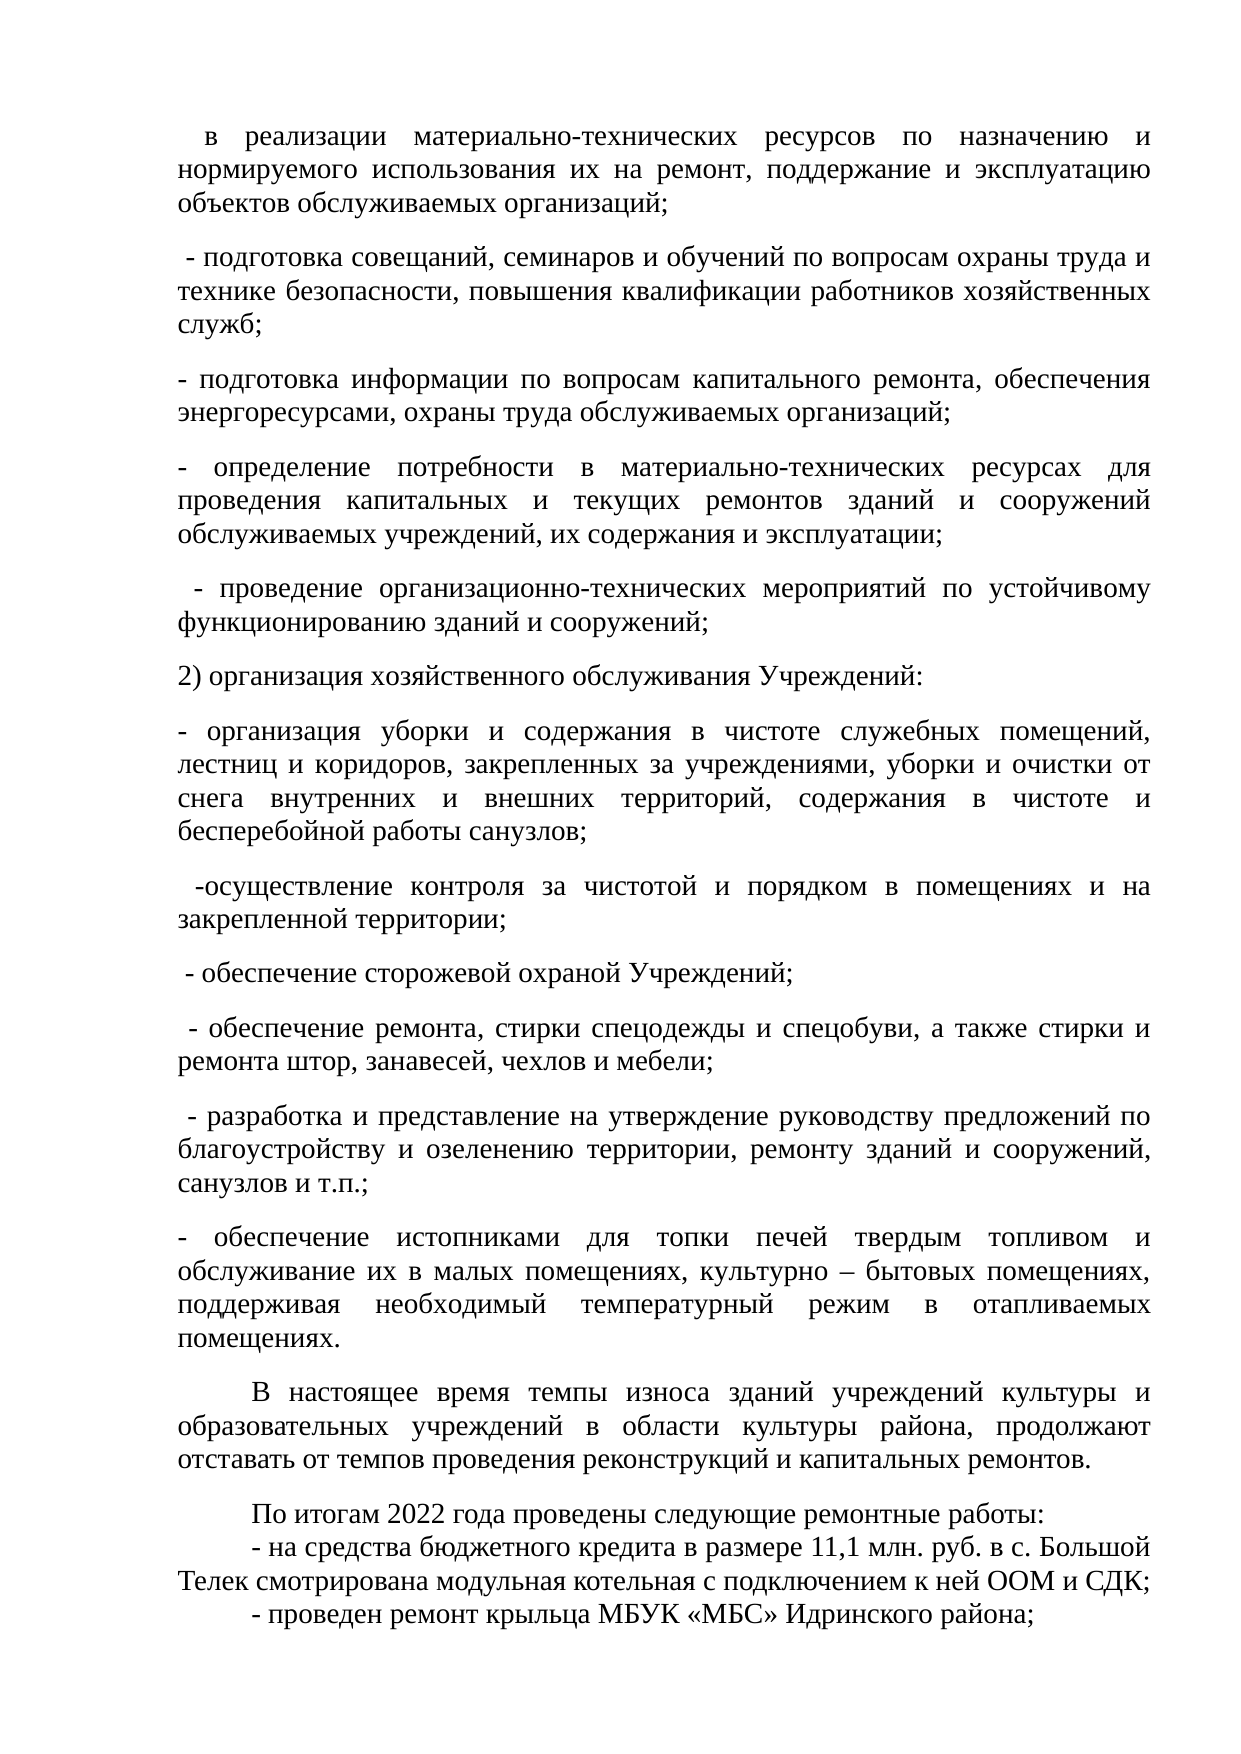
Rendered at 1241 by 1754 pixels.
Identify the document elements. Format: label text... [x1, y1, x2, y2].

text - подготовка информации по вопросам капитального ремонта, обеспечения энергоресурсами, охраны труда обслуживаемых организаций; [177, 361, 1152, 428]
text - организация уборки и содержания в чистоте служебных помещений, лестниц и коридоров, закрепленных за учреждениями, уборки и очистки от снега внутренних и внешних территорий, содержания в чистоте и бесперебойной работы санузлов; [177, 713, 1152, 847]
text - проведен ремонт крыльца МБУК «МБС» Идринского района; [177, 1596, 1152, 1630]
text - на средства бюджетного кредита в размере 11,1 млн. руб. в с. Большой Телек смотрирована модульная котельная с подключением к ней ООМ и СДК; [177, 1529, 1152, 1596]
text В настоящее время темпы износа зданий учреждений культуры и образовательных учреждений в области культуры района, продолжают отставать от темпов проведения реконструкций и капитальных ремонтов. [177, 1374, 1152, 1475]
text - проведение организационно-технических мероприятий по устойчивому функционированию зданий и сооружений; [177, 570, 1152, 637]
text - подготовка совещаний, семинаров и обучений по вопросам охраны труда и технике безопасности, повышения квалификации работников хозяйственных служб; [177, 239, 1152, 340]
text - определение потребности в материально-технических ресурсах для проведения капитальных и текущих ремонтов зданий и сооружений обслуживаемых учреждений, их содержания и эксплуатации; [177, 449, 1152, 549]
text 2) организация хозяйственного обслуживания Учреждений: [177, 658, 1152, 692]
text - обеспечение сторожевой охраной Учреждений; [177, 956, 1152, 989]
text По итогам 2022 года проведены следующие ремонтные работы: [177, 1496, 1152, 1529]
text - обеспечение ремонта, стирки спецодежды и спецобуви, а также стирки и ремонта штор, занавесей, чехлов и мебели; [177, 1010, 1152, 1077]
text -осуществление контроля за чистотой и порядком в помещениях и на закрепленной территории; [177, 868, 1152, 935]
text - разработка и представление на утверждение руководству предложений по благоустройству и озеленению территории, ремонту зданий и сооружений, санузлов и т.п.; [177, 1098, 1152, 1198]
text в реализации материально-технических ресурсов по назначению и нормируемого использования их на ремонт, поддержание и эксплуатацию объектов обслуживаемых организаций; [177, 118, 1152, 219]
text - обеспечение истопниками для топки печей твердым топливом и обслуживание их в малых помещениях, культурно – бытовых помещениях, поддерживая необходимый температурный режим в отапливаемых помещениях. [177, 1219, 1152, 1353]
